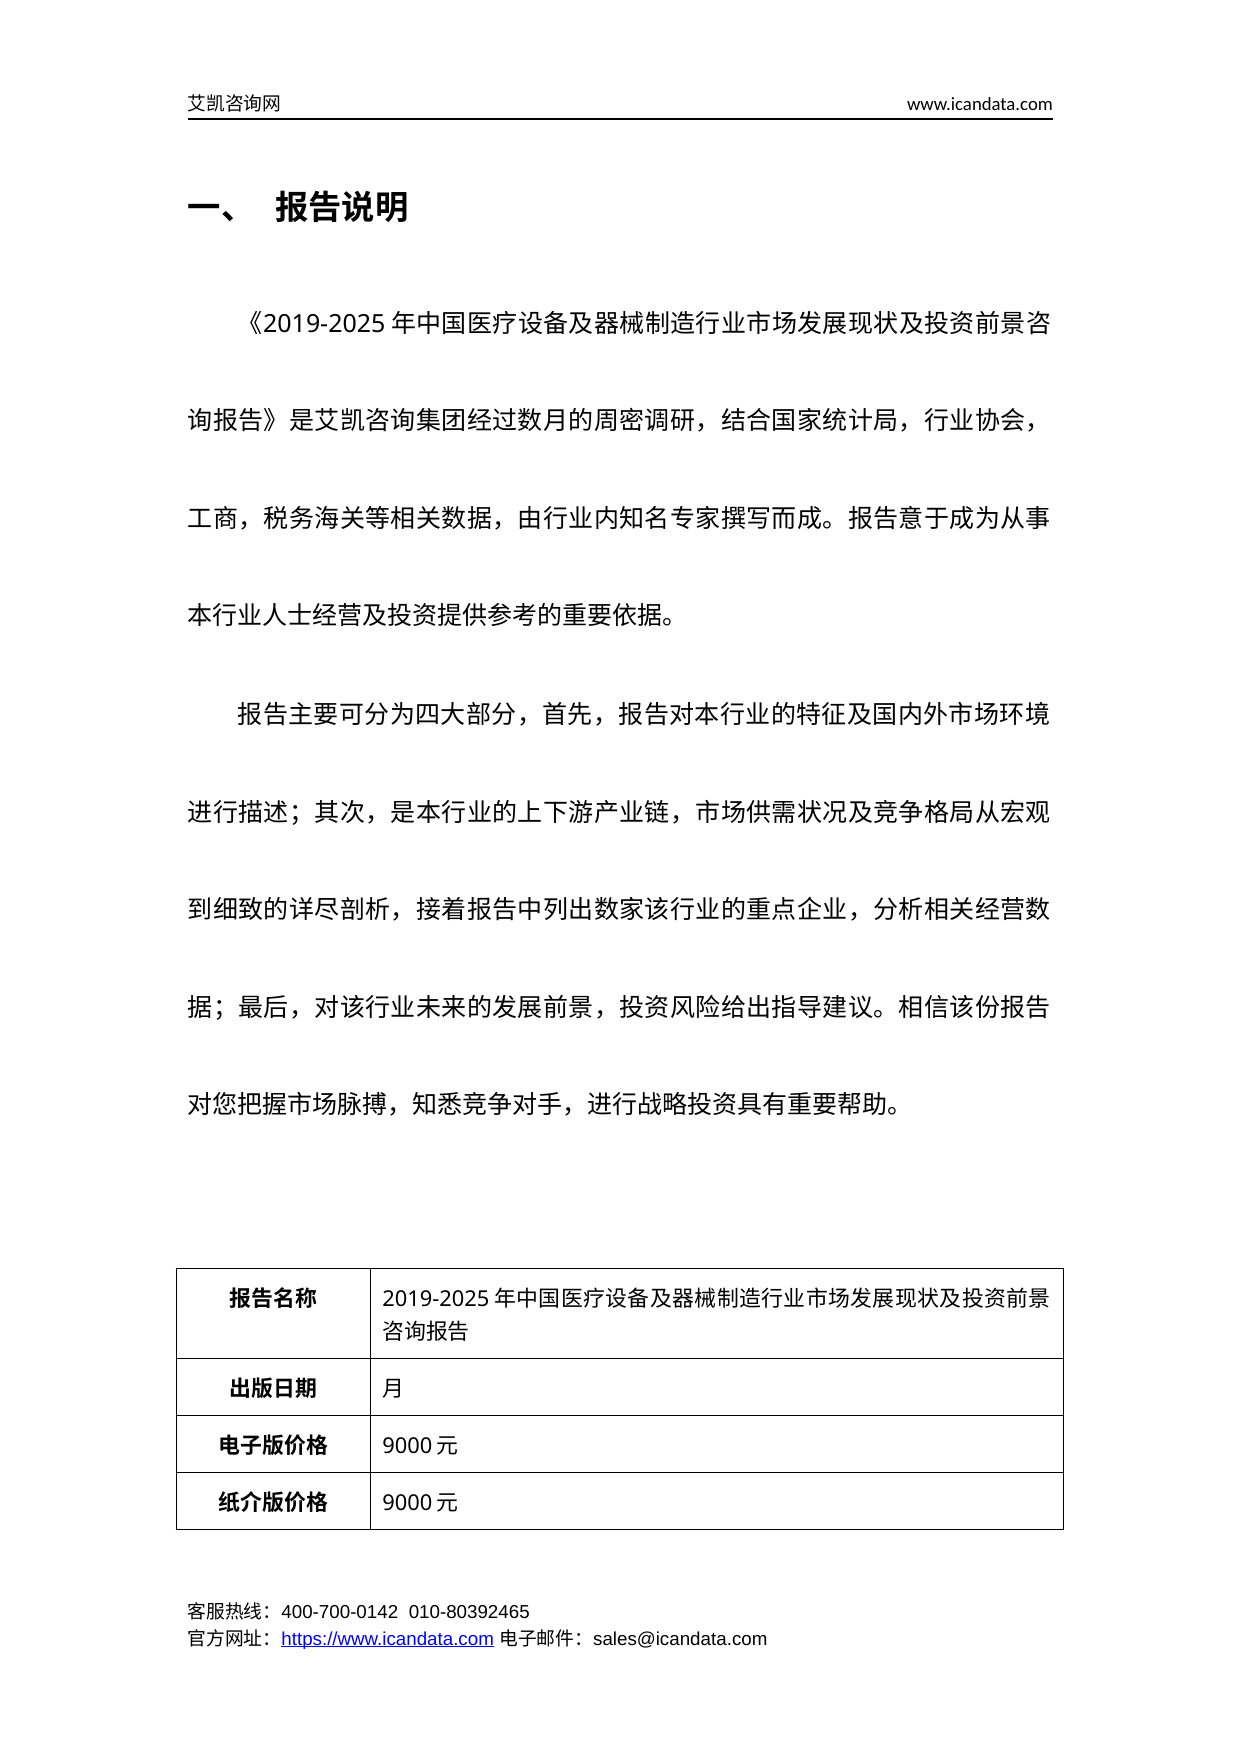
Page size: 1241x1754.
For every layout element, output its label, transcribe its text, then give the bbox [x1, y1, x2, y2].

text 《2019-2025年中国医疗设备及器械制造行业市场发展现状及投资前景咨询报告》是艾凯咨询集团经过数月的周密调研，结合国家统计局，行业协会，工商，税务海关等相关数据，由行业内知名专家撰写而成。报告意于成为从事本行业人士经营及投资提供参考的重要依据。 [187, 289, 1053, 646]
table_cell 电子版价格 [177, 1416, 370, 1472]
table_cell 出版日期 [177, 1359, 370, 1415]
table_header 报告名称 [177, 1269, 370, 1358]
table_header 2019-2025年中国医疗设备及器械制造行业市场发展现状及投资前景咨询报告 [371, 1269, 1063, 1358]
table_cell 月 [371, 1359, 1063, 1415]
table_cell 9000元 [371, 1473, 1063, 1529]
subtitle 报告说明 [187, 172, 1053, 237]
text 报告主要可分为四大部分，首先，报告对本行业的特征及国内外市场环境进行描述；其次，是本行业的上下游产业链，市场供需状况及竞争格局从宏观到细致的详尽剖析，接着报告中列出数家该行业的重点企业，分析相关经营数据；最后，对该行业未来的发展前景，投资风险给出指导建议。相信该份报告对您把握市场脉搏，知悉竞争对手，进行战略投资具有重要帮助。 [187, 681, 1053, 1136]
table_cell 9000元 [371, 1416, 1063, 1472]
table_cell 纸介版价格 [177, 1473, 370, 1529]
